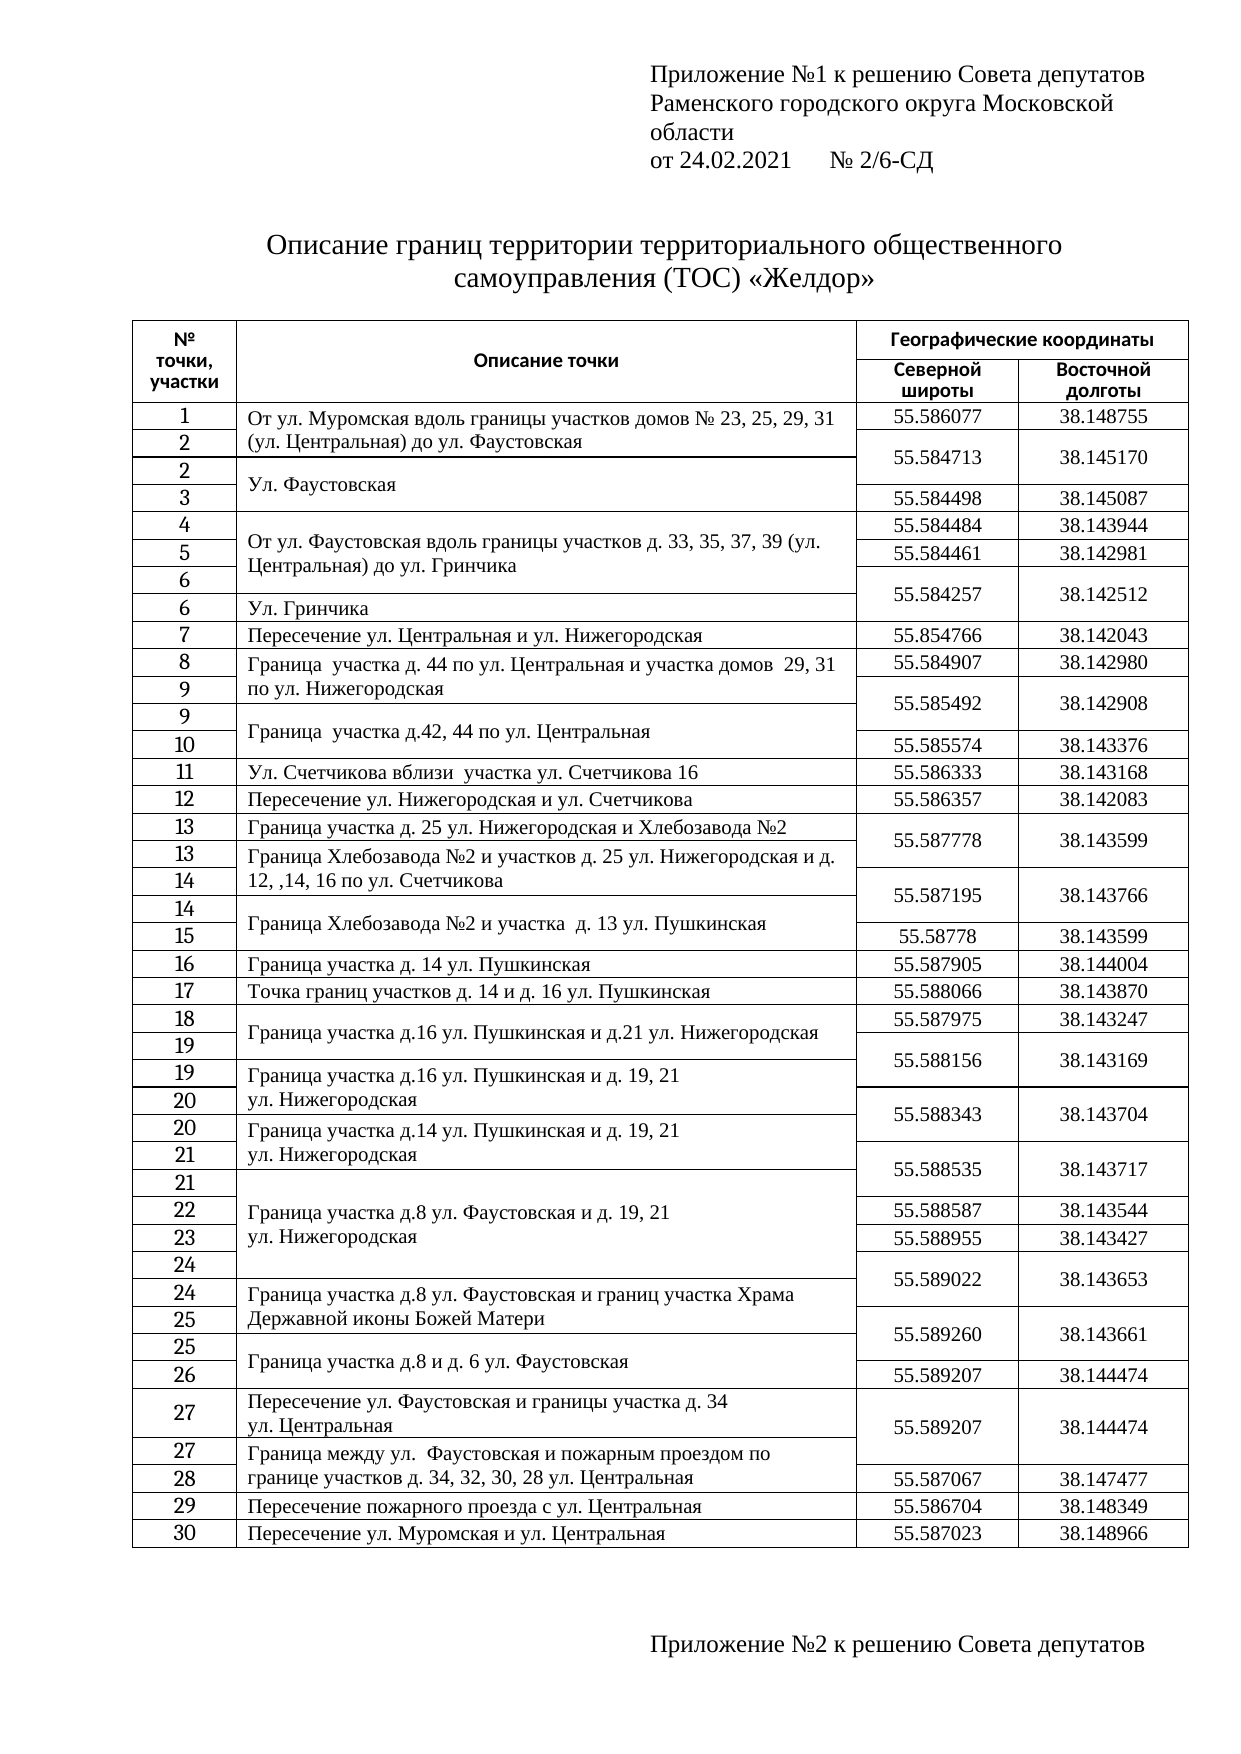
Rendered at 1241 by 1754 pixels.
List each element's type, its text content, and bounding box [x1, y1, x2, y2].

table_cell Ул. Гринчика [237, 594, 856, 621]
table_cell 55.585574 [857, 731, 1018, 758]
table_cell 21 [133, 1142, 236, 1169]
table_cell 55.588955 [857, 1225, 1018, 1251]
table_cell 38.142083 [1019, 786, 1188, 812]
table_cell 55.584484 [857, 512, 1018, 538]
table_cell 55.589207 [857, 1361, 1018, 1388]
table_cell 38.142043 [1019, 622, 1188, 648]
table_cell От ул. Фаустовская вдоль границы участков д. 33, 35, 37, 39 (ул. Центральная) до ул. Гринчика [237, 512, 856, 593]
table_cell 19 [133, 1033, 236, 1059]
table_cell 6 [133, 594, 236, 621]
table_cell 55.587905 [857, 951, 1018, 977]
table_cell От ул. Муромская вдоль границы участков домов № 23, 25, 29, 31 (ул. Центральная) до ул. Фаустовская [237, 403, 856, 456]
table_cell 38.142512 [1019, 567, 1188, 621]
table_cell 24 [133, 1252, 236, 1278]
table_cell 55.587023 [857, 1520, 1018, 1547]
table_cell 55.589207 [857, 1389, 1018, 1464]
table_cell 38.143653 [1019, 1252, 1188, 1306]
text Раменского городского округа Московской области [650, 88, 1152, 145]
table_cell 10 [133, 731, 236, 758]
table_cell Точка границ участков д. 14 и д. 16 ул. Пушкинская [237, 978, 856, 1004]
table_cell 21 [133, 1170, 236, 1196]
table_cell 7 [133, 622, 236, 648]
table_cell 16 [133, 951, 236, 977]
table_cell 38.144474 [1019, 1361, 1188, 1388]
table_cell 11 [133, 759, 236, 785]
table_cell 14 [133, 868, 236, 895]
text от 24.02.2021 № 2/6-СД [650, 145, 1152, 174]
table_cell Граница участка д.42, 44 по ул. Центральная [237, 704, 856, 758]
table_cell 38.145170 [1019, 430, 1188, 484]
table_cell Граница участка д.16 ул. Пушкинская и д. 19, 21 ул. Нижегородская [237, 1060, 856, 1114]
table_cell 18 [133, 1005, 236, 1032]
table_cell 9 [133, 677, 236, 703]
table_cell 38.143704 [1019, 1088, 1188, 1141]
table_cell Ул. Фаустовская [237, 458, 856, 511]
table_cell 55.58778 [857, 923, 1018, 949]
table_cell Граница участка д. 14 ул. Пушкинская [237, 951, 856, 977]
table_cell 13 [133, 841, 236, 867]
table_cell 38.142908 [1019, 677, 1188, 730]
table_cell 38.148755 [1019, 403, 1188, 429]
table_cell 55.584713 [857, 430, 1018, 484]
table_cell 55.584257 [857, 567, 1018, 621]
table_cell Граница Хлебозавода №2 и участков д. 25 ул. Нижегородская и д. 12, ,14, 16 по ул. Счетчикова [237, 841, 856, 895]
table_cell Пересечение ул. Муромская и ул. Центральная [237, 1520, 856, 1547]
table_cell 55.587778 [857, 814, 1018, 867]
table_cell 38.143766 [1019, 868, 1188, 922]
table_cell 30 [133, 1520, 236, 1547]
table_cell 3 [133, 485, 236, 511]
table_cell Пересечение пожарного проезда с ул. Центральная [237, 1493, 856, 1519]
table_cell Пересечение ул. Нижегородская и ул. Счетчикова [237, 786, 856, 812]
table_cell 2 [133, 458, 236, 484]
table_cell 17 [133, 978, 236, 1004]
table_cell 6 [133, 567, 236, 593]
table_cell Пересечение ул. Фаустовская и границы участка д. 34 ул. Центральная [237, 1389, 856, 1437]
table_cell 38.143717 [1019, 1142, 1188, 1196]
table_cell Граница между ул. Фаустовская и пожарным проездом по границе участков д. 34, 32, 30, 28 ул. Центральная [237, 1438, 856, 1492]
table_cell Граница участка д. 25 ул. Нижегородская и Хлебозавода №2 [237, 814, 856, 840]
table_cell 27 [133, 1389, 236, 1437]
table_cell 38.144004 [1019, 951, 1188, 977]
table_cell Граница участка д. 44 по ул. Центральная и участка домов 29, 31 по ул. Нижегородская [237, 649, 856, 703]
table_cell 55.854766 [857, 622, 1018, 648]
table_cell Граница участка д.8 ул. Фаустовская и границ участка Храма Державной иконы Божей Матери [237, 1279, 856, 1333]
table_cell 38.143169 [1019, 1033, 1188, 1086]
table_cell 9 [133, 704, 236, 730]
text Приложение №2 к решению Совета депутатов [650, 1629, 1152, 1658]
table_cell 55.586704 [857, 1493, 1018, 1519]
table_cell 38.145087 [1019, 485, 1188, 511]
table_cell 55.588535 [857, 1142, 1018, 1196]
table_cell 55.584498 [857, 485, 1018, 511]
table_cell 38.143599 [1019, 923, 1188, 949]
table_cell 38.143544 [1019, 1197, 1188, 1223]
table_cell Граница участка д.8 и д. 6 ул. Фаустовская [237, 1334, 856, 1388]
table_cell 38.143168 [1019, 759, 1188, 785]
table_cell 38.148966 [1019, 1520, 1188, 1547]
text Приложение №1 к решению Совета депутатов [650, 59, 1152, 88]
table_cell 14 [133, 896, 236, 922]
table_cell 55.586357 [857, 786, 1018, 812]
table_cell 12 [133, 786, 236, 812]
table_cell 38.147477 [1019, 1465, 1188, 1492]
table_cell 1 [133, 403, 236, 429]
table_cell 38.143944 [1019, 512, 1188, 538]
table_cell 27 [133, 1438, 236, 1464]
table_cell Граница участка д.16 ул. Пушкинская и д.21 ул. Нижегородская [237, 1005, 856, 1059]
table_cell 4 [133, 512, 236, 538]
table_cell Ул. Счетчикова вблизи участка ул. Счетчикова 16 [237, 759, 856, 785]
table_cell 38.142981 [1019, 540, 1188, 566]
table_cell 55.588343 [857, 1088, 1018, 1141]
table_cell 38.142980 [1019, 649, 1188, 676]
table_header № точки, участки [133, 321, 236, 402]
table_cell 55.588066 [857, 978, 1018, 1004]
table_cell 20 [133, 1088, 236, 1114]
table_cell Граница Хлебозавода №2 и участка д. 13 ул. Пушкинская [237, 896, 856, 949]
table_cell 55.587975 [857, 1005, 1018, 1032]
table_cell Граница участка д.14 ул. Пушкинская и д. 19, 21 ул. Нижегородская [237, 1115, 856, 1169]
table_cell 38.143376 [1019, 731, 1188, 758]
table_cell 26 [133, 1361, 236, 1388]
table_cell 24 [133, 1279, 236, 1306]
table_cell 55.584907 [857, 649, 1018, 676]
text Описание границ территории территориального общественного самоуправления (ТОС) «Желдор» [177, 227, 1152, 294]
table_cell 38.148349 [1019, 1493, 1188, 1519]
table_cell Граница участка д.8 ул. Фаустовская и д. 19, 21 ул. Нижегородская [237, 1170, 856, 1278]
table_cell 22 [133, 1197, 236, 1223]
table_cell 29 [133, 1493, 236, 1519]
table_cell 19 [133, 1060, 236, 1086]
table_cell 55.589260 [857, 1307, 1018, 1360]
table_cell 55.588156 [857, 1033, 1018, 1086]
table_cell 25 [133, 1307, 236, 1333]
table_cell 8 [133, 649, 236, 676]
table_cell 55.584461 [857, 540, 1018, 566]
table_cell 15 [133, 923, 236, 949]
table_cell 2 [133, 430, 236, 456]
table_cell 38.143661 [1019, 1307, 1188, 1360]
table_cell 55.587195 [857, 868, 1018, 922]
table_cell 55.589022 [857, 1252, 1018, 1306]
table_cell Северной широты [857, 360, 1018, 402]
table_cell 38.143247 [1019, 1005, 1188, 1032]
table_cell Пересечение ул. Центральная и ул. Нижегородская [237, 622, 856, 648]
table_cell 55.588587 [857, 1197, 1018, 1223]
table_cell 25 [133, 1334, 236, 1360]
table_cell 55.587067 [857, 1465, 1018, 1492]
table_cell 55.586077 [857, 403, 1018, 429]
table_cell 20 [133, 1115, 236, 1141]
table_cell Восточной долготы [1019, 360, 1188, 402]
table_cell 55.586333 [857, 759, 1018, 785]
table_cell 5 [133, 540, 236, 566]
table_cell 13 [133, 814, 236, 840]
table_cell 28 [133, 1465, 236, 1492]
table_cell 23 [133, 1225, 236, 1251]
table_header Описание точки [237, 321, 856, 402]
table_cell 38.143870 [1019, 978, 1188, 1004]
table_cell 38.143599 [1019, 814, 1188, 867]
table_cell 38.144474 [1019, 1389, 1188, 1464]
table_cell 55.585492 [857, 677, 1018, 730]
table_header Географические координаты [857, 321, 1188, 359]
table_cell 38.143427 [1019, 1225, 1188, 1251]
